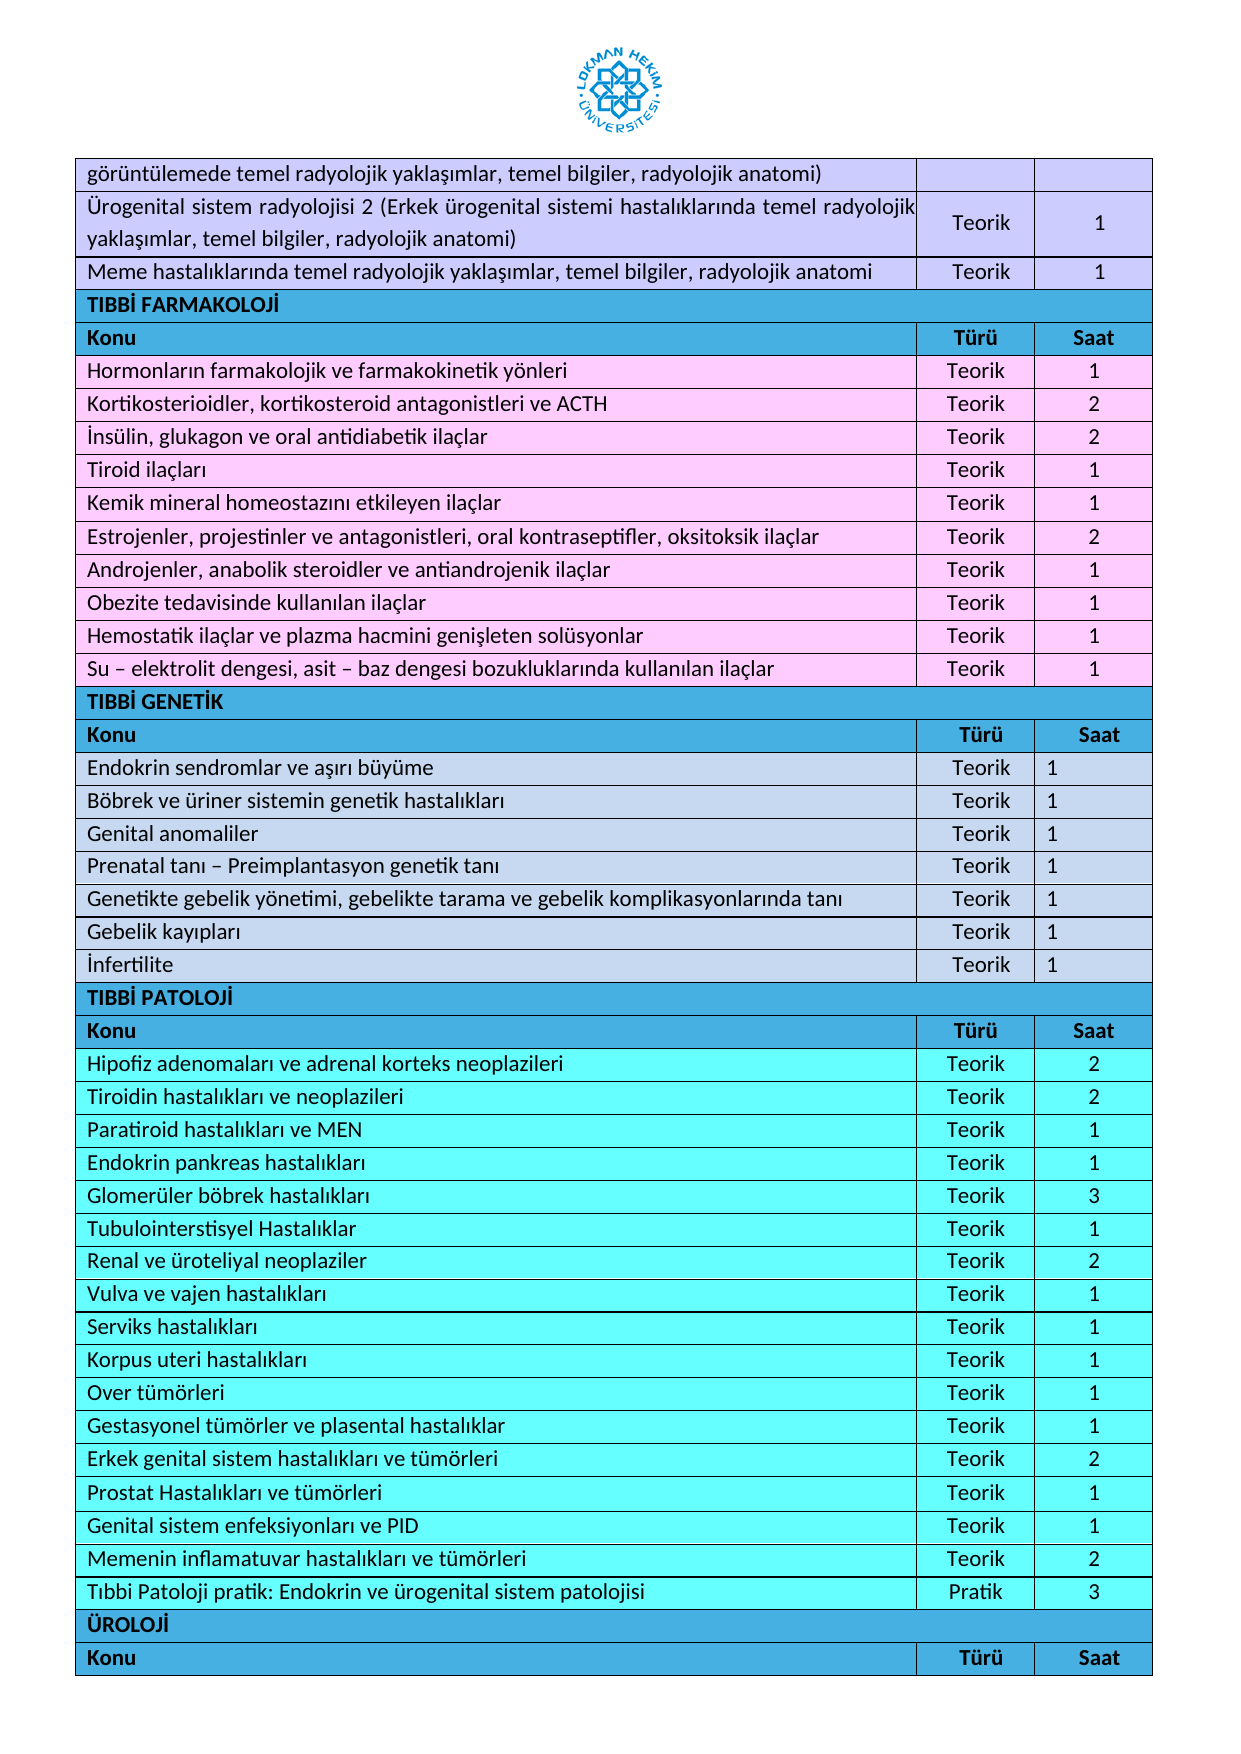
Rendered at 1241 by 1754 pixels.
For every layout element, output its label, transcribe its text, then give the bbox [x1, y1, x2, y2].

table_cell 1 [1035, 819, 1152, 851]
table_cell Teorik [917, 1247, 1034, 1278]
table_cell Teorik [917, 258, 1034, 289]
table_cell Ürogenital sistem radyolojisi 2 (Erkek ürogenital sistemi hastalıklarında temel radyolojik yaklaşımlar, temel bilgiler, radyolojik anatomi) [76, 192, 916, 256]
table_cell Prenatal tanı – Preimplantasyon genetik tanı [76, 852, 916, 883]
table_cell 2 [1035, 1082, 1152, 1114]
table_cell Teorik [917, 588, 1034, 620]
table_cell 1 [1035, 1280, 1152, 1311]
table_cell Teorik [917, 522, 1034, 554]
table_cell Tubulointerstisyel Hastalıklar [76, 1214, 916, 1246]
table_cell Türü [917, 1016, 1034, 1048]
table_cell Endokrin sendromlar ve aşırı büyüme [76, 753, 916, 785]
table_cell 1 [1035, 1313, 1152, 1344]
table_cell Tiroidin hastalıkları ve neoplazileri [76, 1082, 916, 1114]
table_cell ÜROLOJİ [76, 1610, 1152, 1642]
table_cell Teorik [917, 488, 1034, 521]
table_cell Konu [76, 720, 916, 752]
table_cell Kemik mineral homeostazını etkileyen ilaçlar [76, 488, 916, 521]
table_cell Prostat Hastalıkları ve tümörleri [76, 1477, 916, 1511]
table_cell Teorik [917, 422, 1034, 454]
table_cell Teorik [917, 1049, 1034, 1081]
table_cell Erkek genital sistem hastalıkları ve tümörleri [76, 1444, 916, 1476]
table_cell 1 [1035, 588, 1152, 620]
table_cell 3 [1035, 1578, 1152, 1609]
table_cell Teorik [917, 1378, 1034, 1410]
table_cell 1 [1035, 852, 1152, 883]
table_cell 2 [1035, 1049, 1152, 1081]
table_cell 1 [1035, 1512, 1152, 1543]
table_cell Teorik [917, 1181, 1034, 1213]
table_cell Konu [76, 323, 916, 355]
table_cell Teorik [917, 1280, 1034, 1311]
table_cell 1 [1035, 192, 1152, 256]
table_cell Konu [76, 1016, 916, 1048]
table_cell 3 [1035, 1181, 1152, 1213]
table_cell Teorik [917, 786, 1034, 818]
table_cell Renal ve üroteliyal neoplaziler [76, 1247, 916, 1278]
table_cell Saat [1035, 1643, 1152, 1675]
table_cell 1 [1035, 1378, 1152, 1410]
table_cell 2 [1035, 1545, 1152, 1576]
table_cell Teorik [917, 1148, 1034, 1180]
table_cell Over tümörleri [76, 1378, 916, 1410]
table_cell Teorik [917, 389, 1034, 421]
table_cell 1 [1035, 621, 1152, 653]
table_cell Türü [917, 1643, 1034, 1675]
table_cell 1 [1035, 753, 1152, 785]
table_cell Teorik [917, 1345, 1034, 1377]
table_cell Teorik [917, 852, 1034, 883]
table_cell 2 [1035, 389, 1152, 421]
table_cell Teorik [917, 1512, 1034, 1543]
table_cell Teorik [917, 918, 1034, 949]
table_cell Korpus uteri hastalıkları [76, 1345, 916, 1377]
table_cell TIBBİ PATOLOJİ [76, 983, 1152, 1015]
table_cell İnsülin, glukagon ve oral antidiabetik ilaçlar [76, 422, 916, 454]
table_cell Glomerüler böbrek hastalıkları [76, 1181, 916, 1213]
table_cell Genital anomaliler [76, 819, 916, 851]
table_cell Kortikosterioidler, kortikosteroid antagonistleri ve ACTH [76, 389, 916, 421]
table_cell 1 [1035, 555, 1152, 587]
table_cell 1 [1035, 455, 1152, 487]
table_cell Türü [917, 323, 1034, 355]
table_cell Teorik [917, 555, 1034, 587]
table_cell Saat [1035, 1016, 1152, 1048]
table_cell Teorik [917, 1313, 1034, 1344]
table_cell Hemostatik ilaçlar ve plazma hacmini genişleten solüsyonlar [76, 621, 916, 653]
table_cell 2 [1035, 1247, 1152, 1278]
table_cell Meme hastalıklarında temel radyolojik yaklaşımlar, temel bilgiler, radyolojik anatomi [76, 258, 916, 289]
table_cell Teorik [917, 654, 1034, 686]
table_cell Teorik [917, 885, 1034, 916]
table_cell İnfertilite [76, 950, 916, 982]
table_cell Teorik [917, 1545, 1034, 1576]
table_cell Teorik [917, 1411, 1034, 1443]
table_cell Tıbbi Patoloji pratik: Endokrin ve ürogenital sistem patolojisi [76, 1578, 916, 1609]
table_cell Hipofiz adenomaları ve adrenal korteks neoplazileri [76, 1049, 916, 1081]
table_cell 1 [1035, 356, 1152, 388]
table_cell Paratiroid hastalıkları ve MEN [76, 1115, 916, 1147]
table_cell 1 [1035, 1148, 1152, 1180]
table_cell Böbrek ve üriner sistemin genetik hastalıkları [76, 786, 916, 818]
table_cell 1 [1035, 1477, 1152, 1511]
table_cell 1 [1035, 654, 1152, 686]
table_cell Hormonların farmakolojik ve farmakokinetik yönleri [76, 356, 916, 388]
table_cell Teorik [917, 1082, 1034, 1114]
table_cell Pratik [917, 1578, 1034, 1609]
table_cell 2 [1035, 422, 1152, 454]
table_cell Memenin inflamatuvar hastalıkları ve tümörleri [76, 1545, 916, 1576]
table_cell Endokrin pankreas hastalıkları [76, 1148, 916, 1180]
table_cell 2 [1035, 522, 1152, 554]
table_cell 1 [1035, 159, 1152, 191]
table_cell Teorik [917, 819, 1034, 851]
table_cell Teorik [917, 1477, 1034, 1511]
table_cell Teorik [917, 950, 1034, 982]
table_cell Vulva ve vajen hastalıkları [76, 1280, 916, 1311]
table_cell Teorik [917, 1115, 1034, 1147]
table_cell 1 [1035, 1115, 1152, 1147]
table_cell Konu [76, 1643, 916, 1675]
table_cell 1 [1035, 885, 1152, 916]
table_cell Saat [1035, 323, 1152, 355]
table_cell 1 [1035, 488, 1152, 521]
table_cell Teorik [917, 192, 1034, 256]
table_cell Tiroid ilaçları [76, 455, 916, 487]
table_cell Saat [1035, 720, 1152, 752]
table_cell Su – elektrolit dengesi, asit – baz dengesi bozukluklarında kullanılan ilaçlar [76, 654, 916, 686]
table_cell Serviks hastalıkları [76, 1313, 916, 1344]
table_cell 1 [1035, 950, 1152, 982]
table_cell 1 [1035, 1214, 1152, 1246]
table_cell Teorik [917, 356, 1034, 388]
table_cell Androjenler, anabolik steroidler ve antiandrojenik ilaçlar [76, 555, 916, 587]
table_cell 1 [1035, 1411, 1152, 1443]
picture [569, 44, 671, 133]
table_cell Türü [917, 720, 1034, 752]
table_cell 1 [1035, 786, 1152, 818]
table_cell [76, 159, 916, 191]
table_cell 1 [1035, 1345, 1152, 1377]
table_cell Obezite tedavisinde kullanılan ilaçlar [76, 588, 916, 620]
table_cell Teorik [917, 159, 1034, 191]
table_cell Teorik [917, 753, 1034, 785]
table_cell Estrojenler, projestinler ve antagonistleri, oral kontraseptifler, oksitoksik ilaçlar [76, 522, 916, 554]
table_cell TIBBİ FARMAKOLOJİ [76, 290, 1152, 322]
table_cell 1 [1035, 918, 1152, 949]
table_cell Teorik [917, 1214, 1034, 1246]
table_cell 2 [1035, 1444, 1152, 1476]
table_cell Genital sistem enfeksiyonları ve PID [76, 1512, 916, 1543]
table_cell Teorik [917, 455, 1034, 487]
table_cell TIBBİ GENETİK [76, 687, 1152, 719]
table_cell Teorik [917, 621, 1034, 653]
table_cell Gebelik kayıpları [76, 918, 916, 949]
table_cell 1 [1035, 258, 1152, 289]
table_cell Genetikte gebelik yönetimi, gebelikte tarama ve gebelik komplikasyonlarında tanı [76, 885, 916, 916]
table_cell Gestasyonel tümörler ve plasental hastalıklar [76, 1411, 916, 1443]
table_cell Teorik [917, 1444, 1034, 1476]
